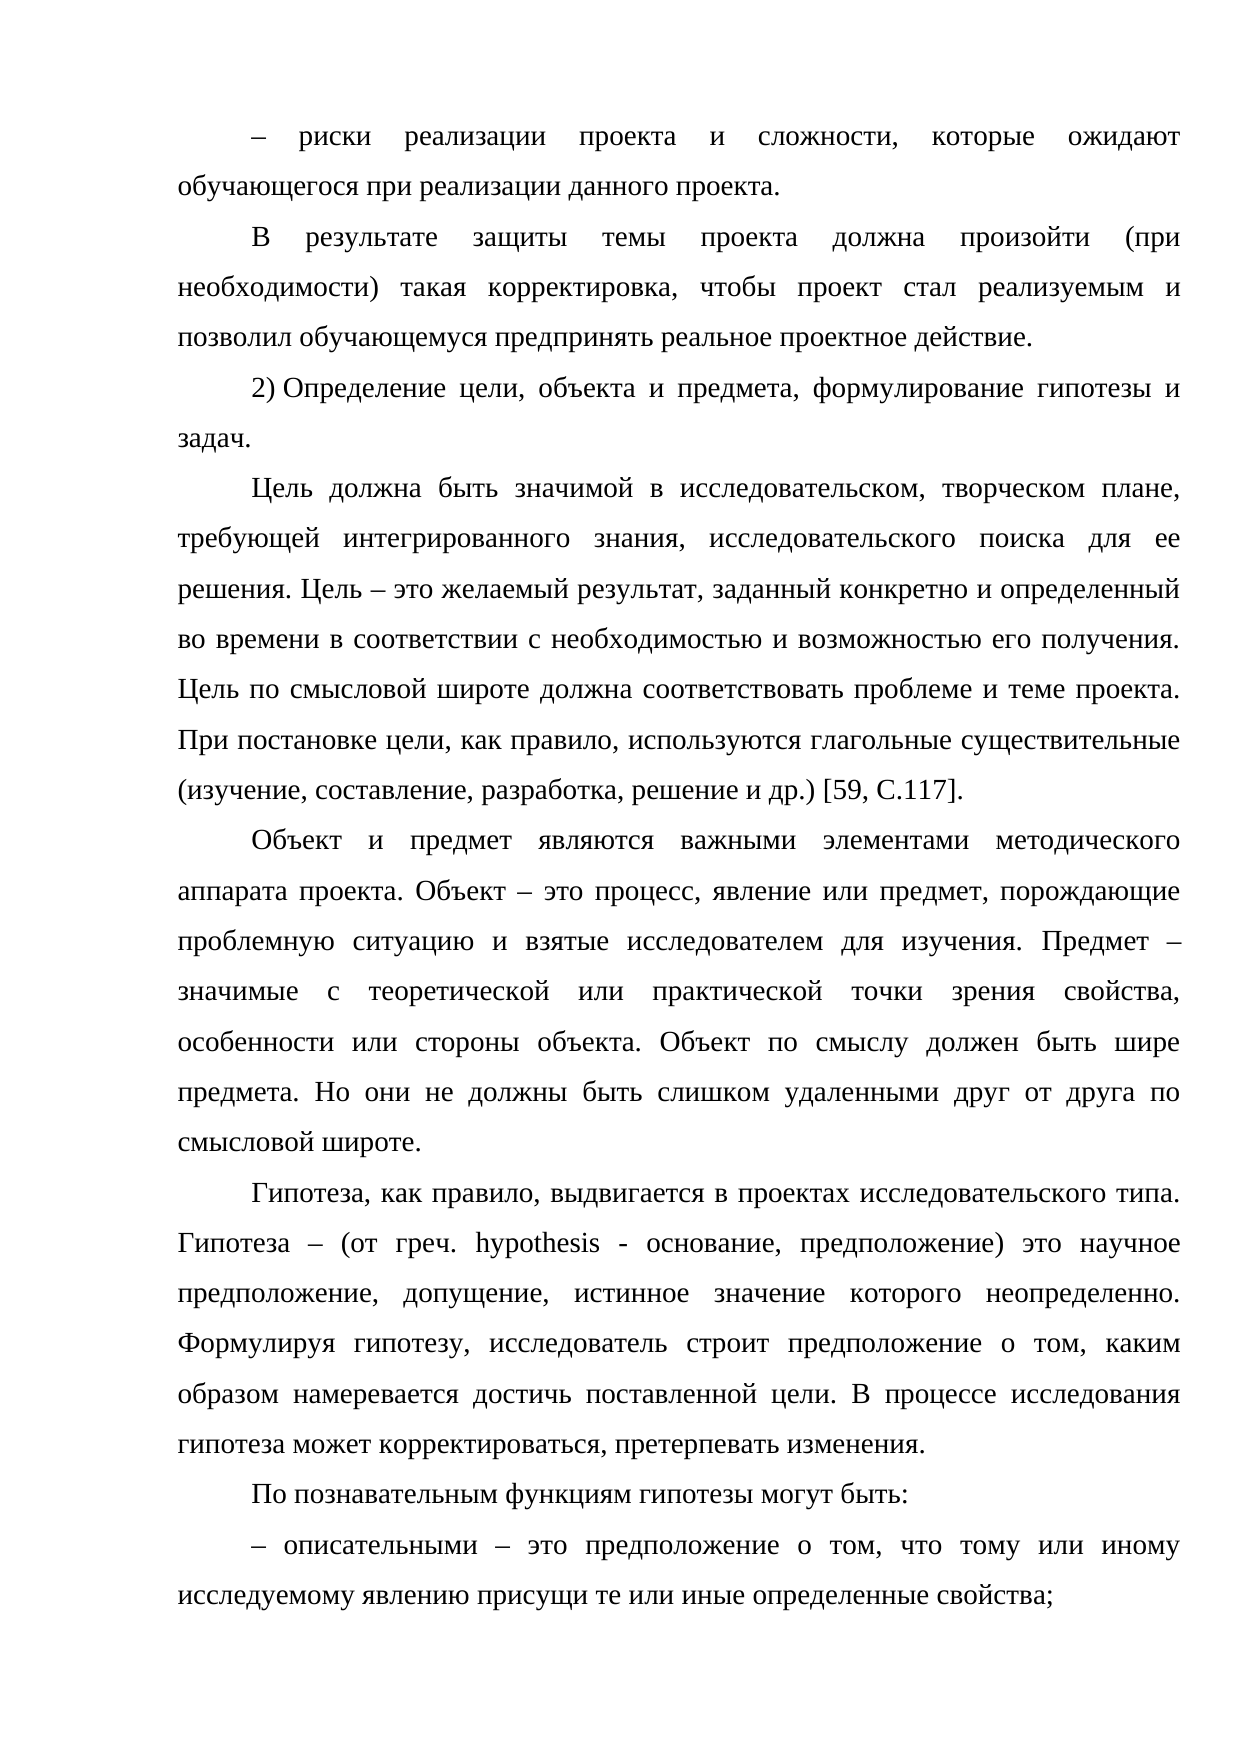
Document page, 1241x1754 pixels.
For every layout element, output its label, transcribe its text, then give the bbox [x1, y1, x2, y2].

text Объект и предмет являются важными элементами методического аппарата проекта. Объект – это процесс, явление или предмет, порождающие проблемную ситуацию и взятые исследователем для изучения. Предмет – значимые с теоретической или практической точки зрения свойства, особенности или стороны объекта. Объект по смыслу должен быть шире предмета. Но они не должны быть слишком удаленными друг от друга по смысловой широте. [177, 822, 1181, 1158]
text В результате защиты темы проекта должна произойти (при необходимости) такая корректировка, чтобы проект стал реализуемым и позволил обучающемуся предпринять реальное проектное действие. [177, 219, 1181, 353]
text По познавательным функциям гипотезы могут быть: [177, 1477, 1181, 1510]
list 2) Определение цели, объекта и предмета, формулирование гипотезы и задач. [177, 370, 1181, 453]
text – риски реализации проекта и сложности, которые ожидают обучающегося при реализации данного проекта. [177, 118, 1181, 202]
text Гипотеза, как правило, выдвигается в проектах исследовательского типа. Гипотеза – (от греч. hypothesis - основание, предположение) это научное предположение, допущение, истинное значение которого неопределенно. Формулируя гипотезу, исследователь строит предположение о том, каким образом намеревается достичь поставленной цели. В процессе исследования гипотеза может корректироваться, претерпевать изменения. [177, 1175, 1181, 1460]
text – описательными – это предположение о том, что тому или иному исследуемому явлению присущи те или иные определенные свойства; [177, 1527, 1181, 1611]
list Цель должна быть значимой в исследовательском, творческом плане, требующей интегрированного знания, исследовательского поиска для ее решения. Цель – это желаемый результат, заданный конкретно и определенный во времени в соответствии с необходимостью и возможностью его получения. Цель по смысловой широте должна соответствовать проблеме и теме проекта. При постановке цели, как правило, используются глагольные существительные (изучение, составление, разработка, решение и др.) [59, С.117]. [177, 470, 1181, 806]
